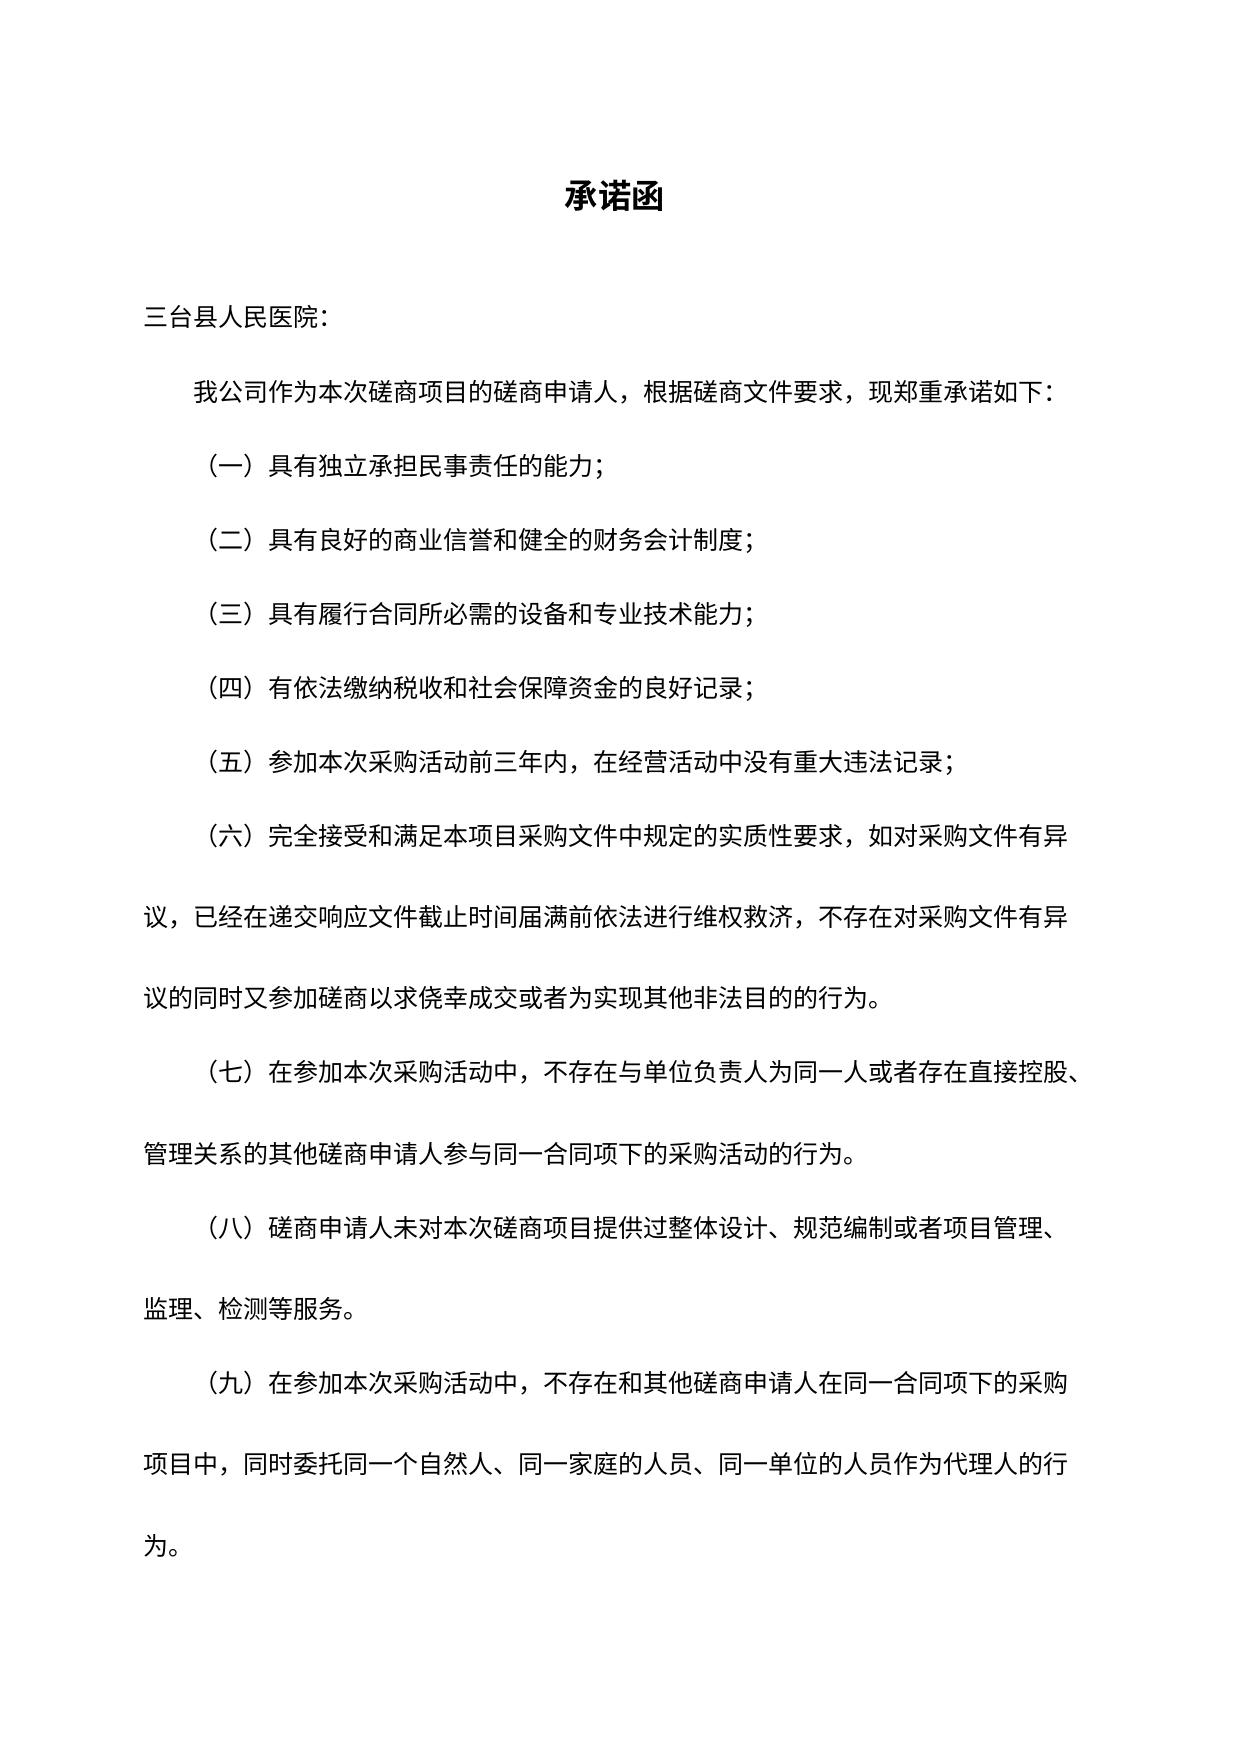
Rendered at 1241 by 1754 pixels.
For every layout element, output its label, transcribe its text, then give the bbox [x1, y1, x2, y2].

text 我公司作为本次磋商项目的磋商申请人，根据磋商文件要求，现郑重承诺如下： [144, 358, 1085, 423]
text （九）在参加本次采购活动中，不存在和其他磋商申请人在同一合同项下的采购项目中，同时委托同一个自然人、同一家庭的人员、同一单位的人员作为代理人的行为。 [144, 1349, 1085, 1577]
text （一）具有独立承担民事责任的能力； [144, 432, 1085, 497]
text 承诺函 [144, 162, 1085, 227]
text （四）有依法缴纳税收和社会保障资金的良好记录； [144, 654, 1085, 719]
text （八）磋商申请人未对本次磋商项目提供过整体设计、规范编制或者项目管理、监理、检测等服务。 [144, 1194, 1085, 1340]
text （五）参加本次采购活动前三年内，在经营活动中没有重大违法记录； [144, 728, 1085, 793]
text （六）完全接受和满足本项目采购文件中规定的实质性要求，如对采购文件有异议，已经在递交响应文件截止时间届满前依法进行维权救济，不存在对采购文件有异议的同时又参加磋商以求侥幸成交或者为实现其他非法目的的行为。 [144, 802, 1085, 1029]
text （三）具有履行合同所必需的设备和专业技术能力； [144, 580, 1085, 645]
text （七）在参加本次采购活动中，不存在与单位负责人为同一人或者存在直接控股、管理关系的其他磋商申请人参与同一合同项下的采购活动的行为。 [144, 1038, 1085, 1185]
text （二）具有良好的商业信誉和健全的财务会计制度； [144, 506, 1085, 571]
text 三台县人民医院： [144, 283, 1085, 348]
